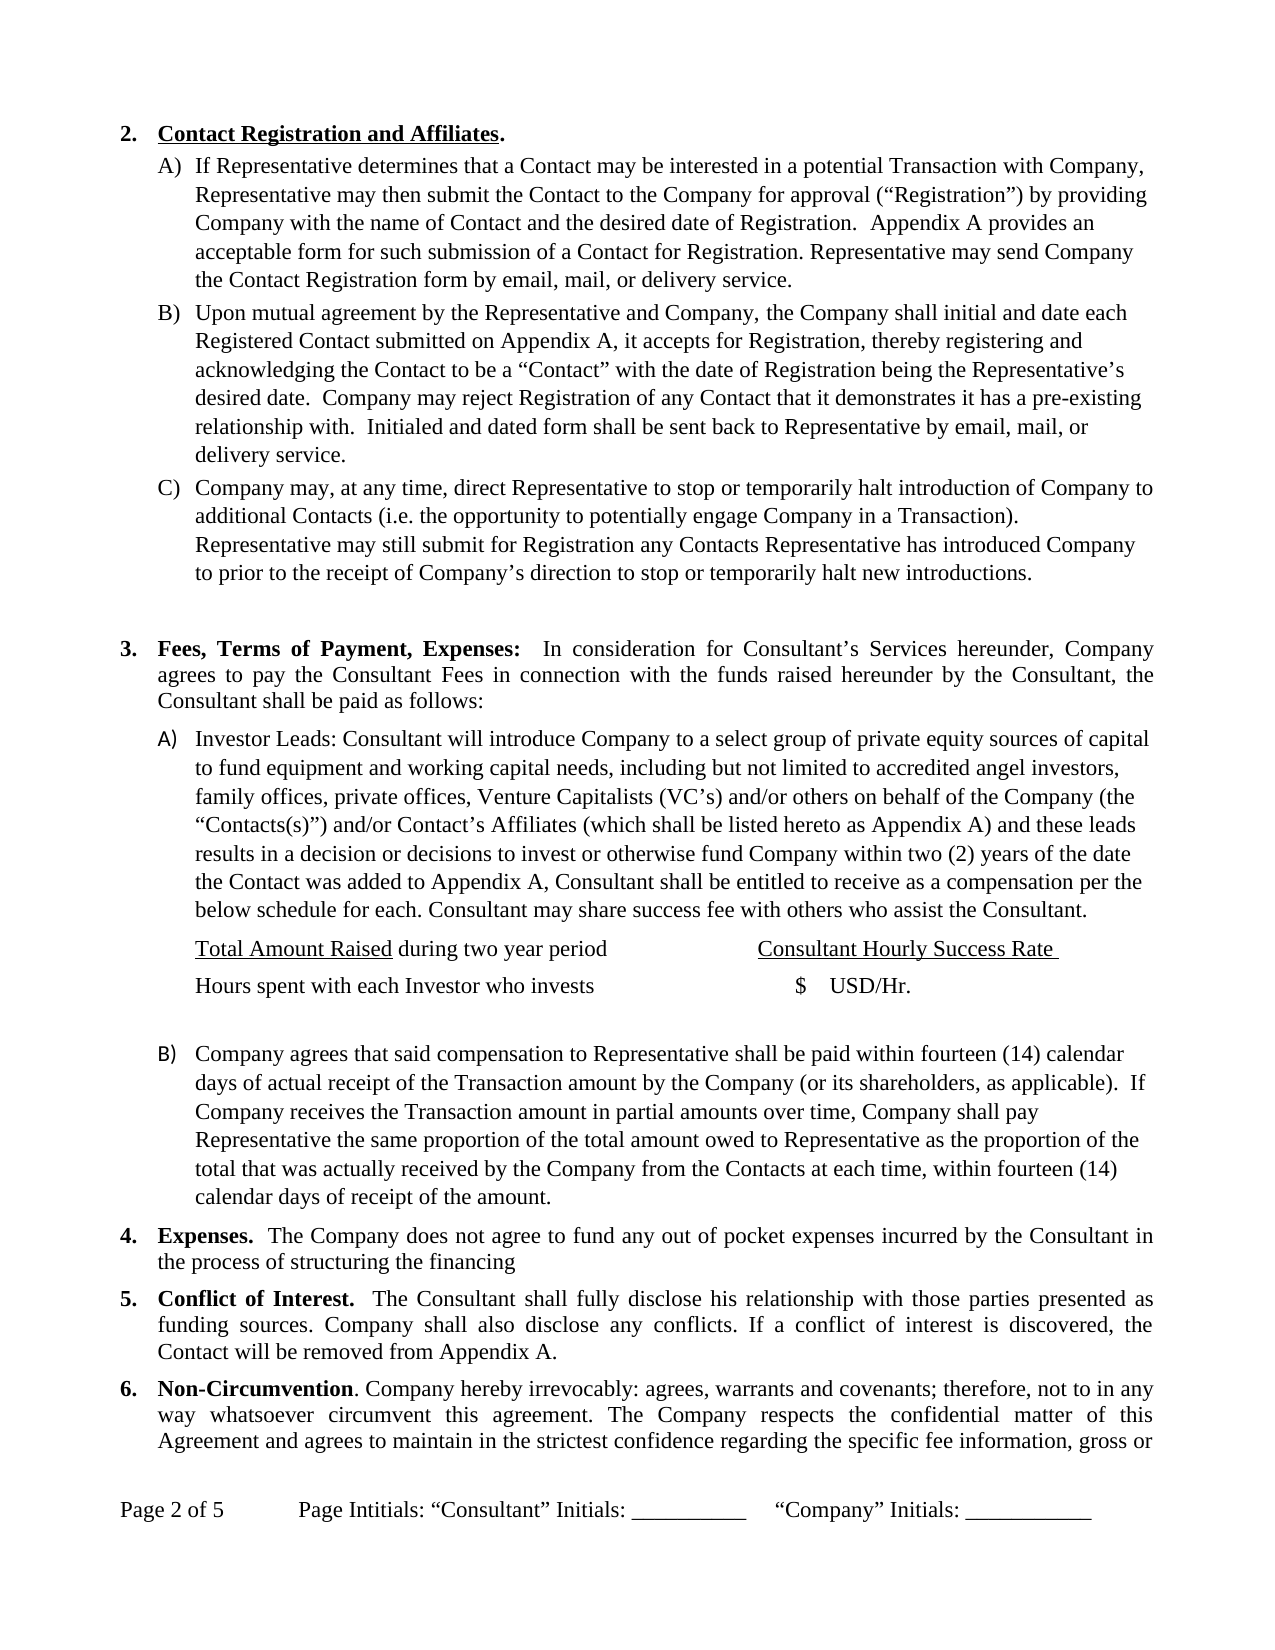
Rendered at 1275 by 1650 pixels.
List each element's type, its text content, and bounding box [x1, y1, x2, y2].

list Contact Registration and Affiliates. [120, 120, 1155, 146]
list Expenses. The Company does not agree to fund any out of pocket expenses incurred by the Consultant in the process of structuring the financing [120, 1222, 1155, 1275]
list Fees, Terms of Payment, Expenses: In consideration for Consultant’s Services hereunder, Company agrees to pay the Consultant Fees in connection with the funds raised hereunder by the Consultant, the Consultant shall be paid as follows: [120, 635, 1155, 714]
list Investor Leads: Consultant will introduce Company to a select group of private equity sources of capital to fund equipment and working capital needs, including but not limited to accredited angel investors, family offices, private offices, Venture Capitalists (VC’s) and/or others on behalf of the Company (the “Contacts(s)”) and/or Contact’s Affiliates (which shall be listed hereto as Appendix A) and these leads results in a decision or decisions to invest or otherwise fund Company within two (2) years of the date the Contact was added to Appendix A, Consultant shall be entitled to receive as a compensation per the below schedule for each. Consultant may share success fee with others who assist the Consultant. [157, 724, 1155, 923]
list Conflict of Interest. The Consultant shall fully disclose his relationship with those parties presented as funding sources. Company shall also disclose any conflicts. If a conflict of interest is discovered, the Contact will be removed from Appendix A. [120, 1285, 1155, 1364]
list Upon mutual agreement by the Representative and Company, the Company shall initial and date each Registered Contact submitted on Appendix A, it accepts for Registration, thereby registering and acknowledging the Contact to be a “Contact” with the date of Registration being the Representative’s desired date. Company may reject Registration of any Contact that it demonstrates it has a pre-existing relationship with. Initialed and dated form shall be sent back to Representative by email, mail, or delivery service. [157, 299, 1155, 467]
text Total Amount Raised during two year period Consultant Hourly Success Rate [195, 935, 1155, 962]
list Company agrees that said compensation to Representative shall be paid within fourteen (14) calendar days of actual receipt of the Transaction amount by the Company (or its shareholders, as applicable). If Company receives the Transaction amount in partial amounts over time, Company shall pay Representative the same proportion of the total amount owed to Representative as the proportion of the total that was actually received by the Company from the Contacts at each time, within fourteen (14) calendar days of receipt of the amount. [157, 1039, 1155, 1209]
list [120, 1375, 1155, 1454]
text Hours spent with each Investor who invests $ USD/Hr. [195, 972, 1155, 998]
list If Representative determines that a Contact may be interested in a potential Transaction with Company, Representative may then submit the Contact to the Company for approval (“Registration”) by providing Company with the name of Contact and the desired date of Registration. Appendix A provides an acceptable form for such submission of a Contact for Registration. Representative may send Company the Contact Registration form by email, mail, or delivery service. [157, 153, 1155, 293]
list Company may, at any time, direct Representative to stop or temporarily halt introduction of Company to additional Contacts (i.e. the opportunity to potentially engage Company in a Transaction). Representative may still submit for Registration any Contacts Representative has introduced Company to prior to the receipt of Company’s direction to stop or temporarily halt new introductions. [157, 474, 1155, 585]
